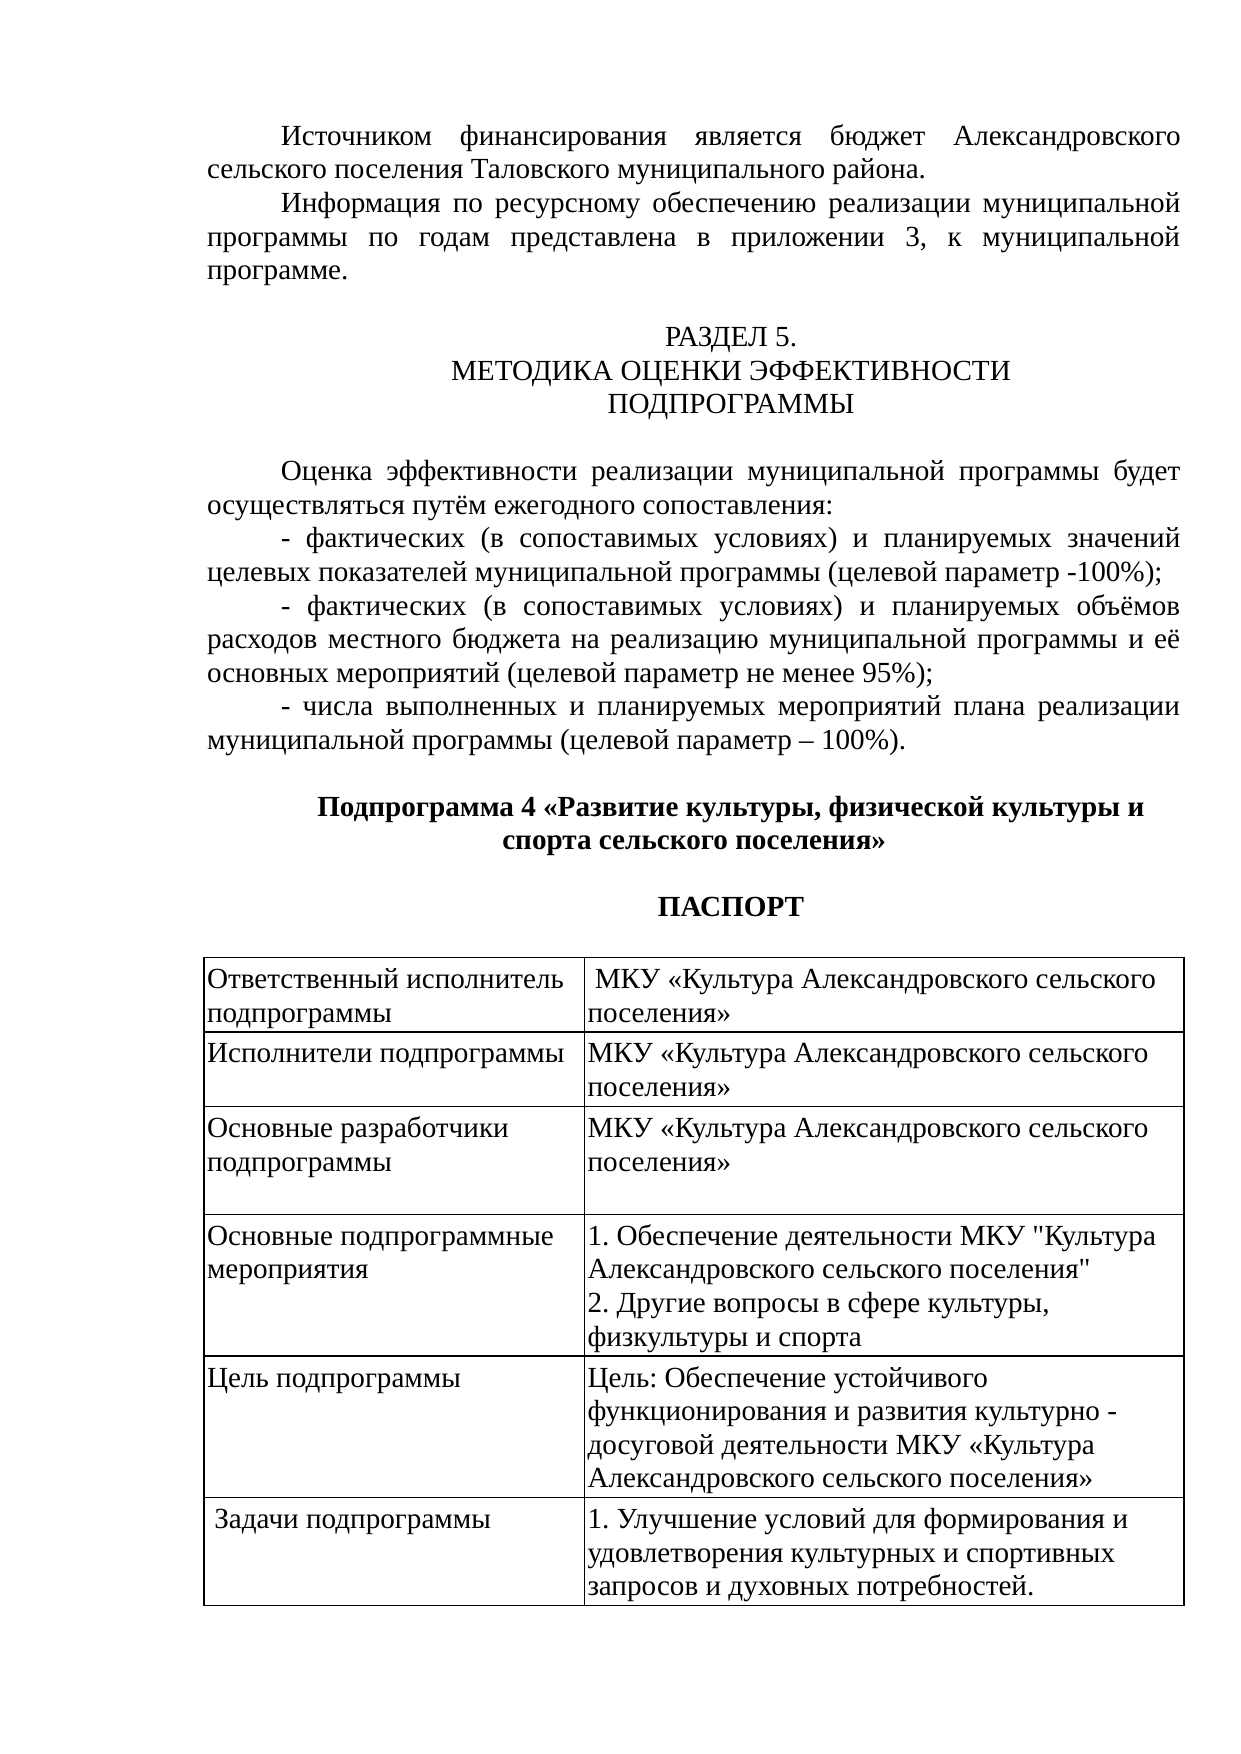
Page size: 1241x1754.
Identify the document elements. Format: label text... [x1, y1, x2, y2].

table_cell Задачи подпрограммы [205, 1498, 584, 1605]
text - числа выполненных и планируемых мероприятий плана реализации муниципальной программы (целевой параметр – 100%). [207, 688, 1181, 755]
table_cell Исполнители подпрограммы [205, 1033, 584, 1106]
table_cell Цель подпрограммы [205, 1357, 584, 1497]
text Оценка эффективности реализации муниципальной программы будет осуществляться путём ежегодного сопоставления: [207, 453, 1181, 521]
text ПОДпрограммы [207, 386, 1181, 420]
table_cell Основные разработчики подпрограммы [205, 1107, 584, 1214]
table_header Ответственный исполнитель подпрограммы [205, 958, 584, 1031]
text Источником финансирования является бюджет Александровского сельского поселения Таловского муниципального района. [207, 118, 1181, 185]
text ПАСПОРТ [207, 889, 1181, 923]
table_cell Цель: Обеспечение устойчивого функционирования и развития культурно - досуговой деятельности МКУ «Культура Александровского сельского поселения» [585, 1357, 1183, 1497]
table_cell МКУ «Культура Александровского сельского поселения» [585, 1033, 1183, 1106]
table_cell 1. Обеспечение деятельности МКУ "Культура Александровского сельского поселения" 2. Другие вопросы в сфере культуры, физкультуры и спорта [585, 1215, 1183, 1355]
table_cell Основные подпрограммные мероприятия [205, 1215, 584, 1355]
text Информация по ресурсному обеспечению реализации муниципальной программы по годам представлена в приложении 3, к муниципальной программе. [207, 185, 1181, 286]
text РАЗДЕЛ 5. [207, 319, 1181, 353]
text - фактических (в сопоставимых условиях) и планируемых объёмов расходов местного бюджета на реализацию муниципальной программы и её основных мероприятий (целевой параметр не менее 95%); [207, 588, 1181, 688]
text МЕТОДИКА ОЦЕНКИ ЭФФЕКТИВНОСТИ [207, 353, 1181, 386]
text Подпрограмма 4 «Развитие культуры, физической культуры и спорта сельского поселения» [207, 789, 1181, 856]
table_cell МКУ «Культура Александровского сельского поселения» [585, 1107, 1183, 1214]
text - фактических (в сопоставимых условиях) и планируемых значений целевых показателей муниципальной программы (целевой параметр -100%); [207, 521, 1181, 588]
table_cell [585, 1498, 1183, 1605]
table_header МКУ «Культура Александровского сельского поселения» [585, 958, 1183, 1031]
